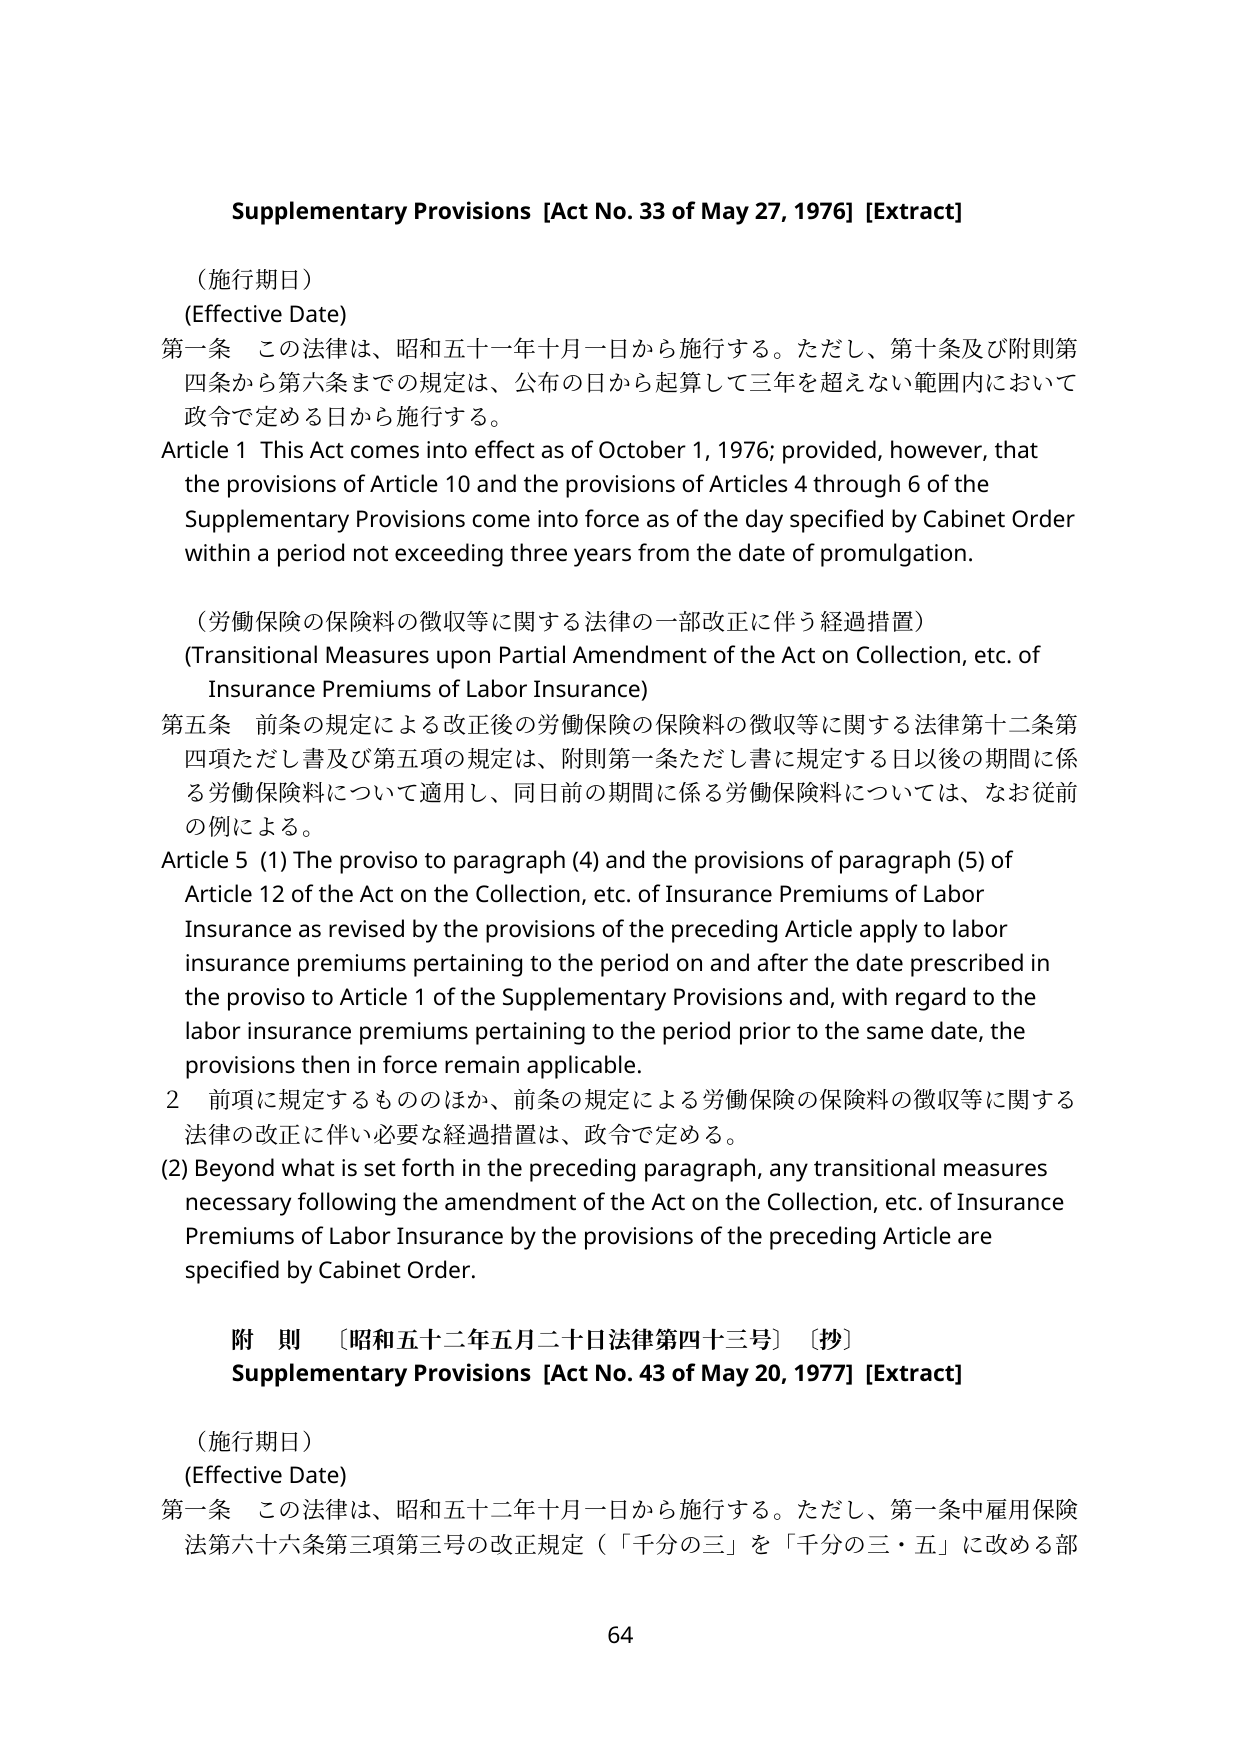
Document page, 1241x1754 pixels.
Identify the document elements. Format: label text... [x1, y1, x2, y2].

text 附 則 〔昭和五十二年五月二十日法律第四十三号〕〔抄〕 [230, 1321, 1079, 1355]
text (Effective Date) [184, 296, 1079, 330]
text ２ 前項に規定するもののほか、前条の規定による労働保険の保険料の徴収等に関する法律の改正に伴い必要な経過措置は、政令で定める。 [161, 1082, 1079, 1150]
text Supplementary Provisions [Act No. 43 of May 20, 1977] [Extract] [230, 1355, 1079, 1389]
text Supplementary Provisions [Act No. 33 of May 27, 1976] [Extract] [230, 194, 1079, 228]
text （施行期日） [184, 262, 1079, 296]
text (2) Beyond what is set forth in the preceding paragraph, any transitional measures necessary following the amendment of the Act on the Collection, etc. of Insurance Premiums of Labor Insurance by the provisions of the preceding Article are specified by Cabinet Order. [161, 1150, 1079, 1287]
text Article 5 (1) The proviso to paragraph (4) and the provisions of paragraph (5) of Article 12 of the Act on the Collection, etc. of Insurance Premiums of Labor Insurance as revised by the provisions of the preceding Article apply to labor insurance premiums pertaining to the period on and after the date prescribed in the proviso to Article 1 of the Supplementary Provisions and, with regard to the labor insurance premiums pertaining to the period prior to the same date, the provisions then in force remain applicable. [161, 843, 1079, 1082]
text 第五条 前条の規定による改正後の労働保険の保険料の徴収等に関する法律第十二条第四項ただし書及び第五項の規定は、附則第一条ただし書に規定する日以後の期間に係る労働保険料について適用し、同日前の期間に係る労働保険料については、なお従前の例による。 [161, 706, 1079, 843]
text （労働保険の保険料の徴収等に関する法律の一部改正に伴う経過措置） [184, 604, 1079, 638]
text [161, 1492, 1079, 1560]
text (Effective Date) [184, 1458, 1079, 1492]
text (Transitional Measures upon Partial Amendment of the Act on Collection, etc. of Insurance Premiums of Labor Insurance) [184, 638, 1079, 706]
text 第一条 この法律は、昭和五十一年十月一日から施行する。ただし、第十条及び附則第四条から第六条までの規定は、公布の日から起算して三年を超えない範囲内において政令で定める日から施行する。 [161, 330, 1079, 433]
text （施行期日） [184, 1424, 1079, 1458]
text Article 1 This Act comes into effect as of October 1, 1976; provided, however, that the provisions of Article 10 and the provisions of Articles 4 through 6 of the Supplementary Provisions come into force as of the day specified by Cabinet Order within a period not exceeding three years from the date of promulgation. [161, 433, 1079, 569]
